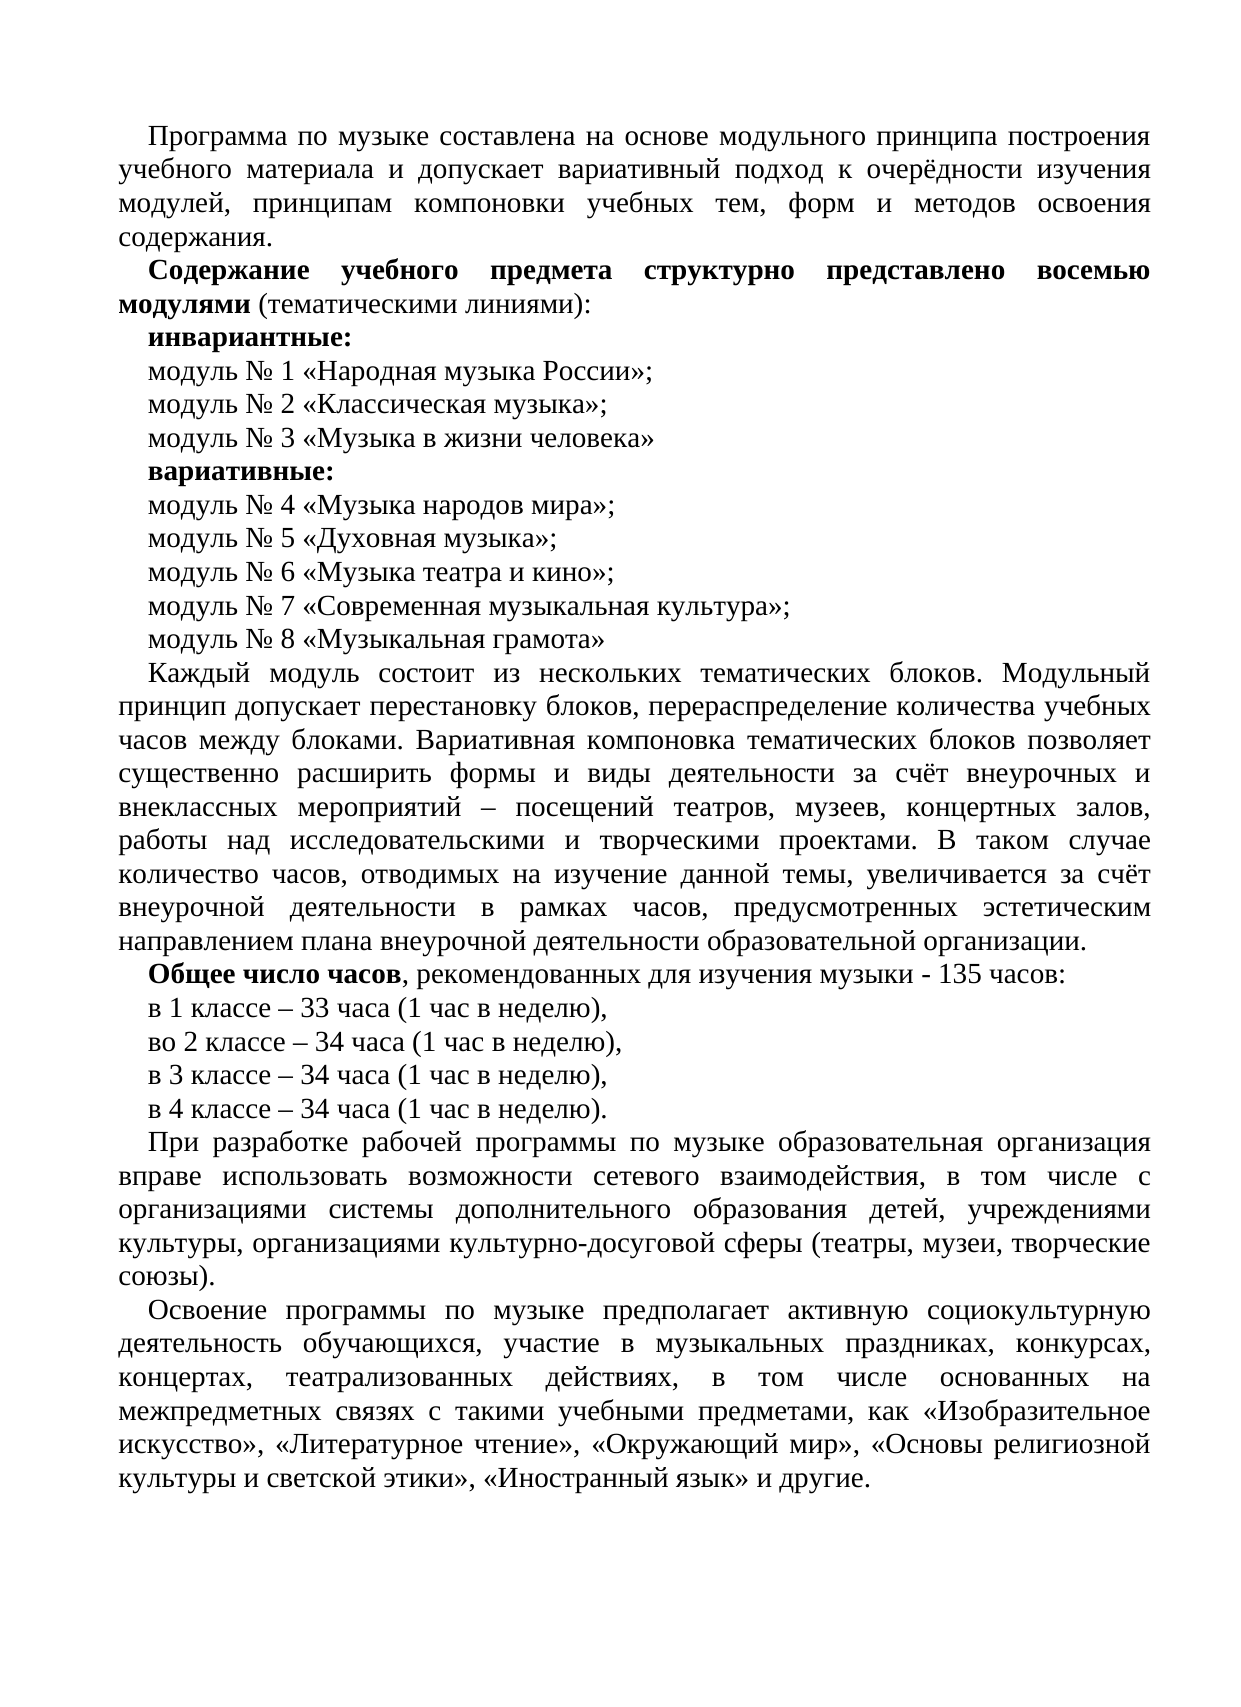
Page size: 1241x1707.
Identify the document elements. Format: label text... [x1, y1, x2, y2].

text Содержание учебного предмета структурно представлено восемью модулями (тематическими линиями): [118, 252, 1152, 319]
text модуль № 4 «Музыка народов мира»; [118, 487, 1152, 521]
text При разработке рабочей программы по музыке образовательная организация вправе использовать возможности сетевого взаимодействия, в том числе с организациями системы дополнительного образования детей, учреждениями культуры, организациями культурно-досуговой сферы (театры, музеи, творческие союзы). [118, 1124, 1152, 1292]
text модуль № 8 «Музыкальная грамота» [118, 621, 1152, 655]
text модуль № 3 «Музыка в жизни человека» [118, 420, 1152, 453]
text модуль № 2 «Классическая музыка»; [118, 386, 1152, 420]
text Программа по музыке составлена на основе модульного принципа построения учебного материала и допускает вариативный подход к очерёдности изучения модулей, принципам компоновки учебных тем, форм и методов освоения содержания. [118, 118, 1152, 252]
text модуль № 1 «Народная музыка России»; [118, 353, 1152, 386]
text во 2 классе – 34 часа (1 час в неделю), [118, 1024, 1152, 1057]
text инвариантные: [118, 319, 1152, 353]
text Общее число часов, рекомендованных для изучения музыки ‑ 135 часов: [118, 957, 1152, 990]
text в 1 классе – 33 часа (1 час в неделю), [118, 990, 1152, 1024]
text вариативные: [118, 453, 1152, 487]
text модуль № 7 «Современная музыкальная культура»; [118, 588, 1152, 621]
text в 3 классе – 34 часа (1 час в неделю), [118, 1057, 1152, 1091]
text модуль № 6 «Музыка театра и кино»; [118, 554, 1152, 588]
text в 4 классе – 34 часа (1 час в неделю). [118, 1091, 1152, 1124]
text модуль № 5 «Духовная музыка»; [118, 521, 1152, 554]
text Освоение программы по музыке предполагает активную социокультурную деятельность обучающихся, участие в музыкальных праздниках, конкурсах, концертах, театрализованных действиях, в том числе основанных на межпредметных связях с такими учебными предметами, как «Изобразительное искусство», «Литературное чтение», «Окружающий мир», «Основы религиозной культуры и светской этики», «Иностранный язык» и другие. [118, 1292, 1152, 1493]
text Каждый модуль состоит из нескольких тематических блоков. Модульный принцип допускает перестановку блоков, перераспределение количества учебных часов между блоками. Вариативная компоновка тематических блоков позволяет существенно расширить формы и виды деятельности за счёт внеурочных и внеклассных мероприятий – посещений театров, музеев, концертных залов, работы над исследовательскими и творческими проектами. В таком случае количество часов, отводимых на изучение данной темы, увеличивается за счёт внеурочной деятельности в рамках часов, предусмотренных эстетическим направлением плана внеурочной деятельности образовательной организации. [118, 655, 1152, 957]
